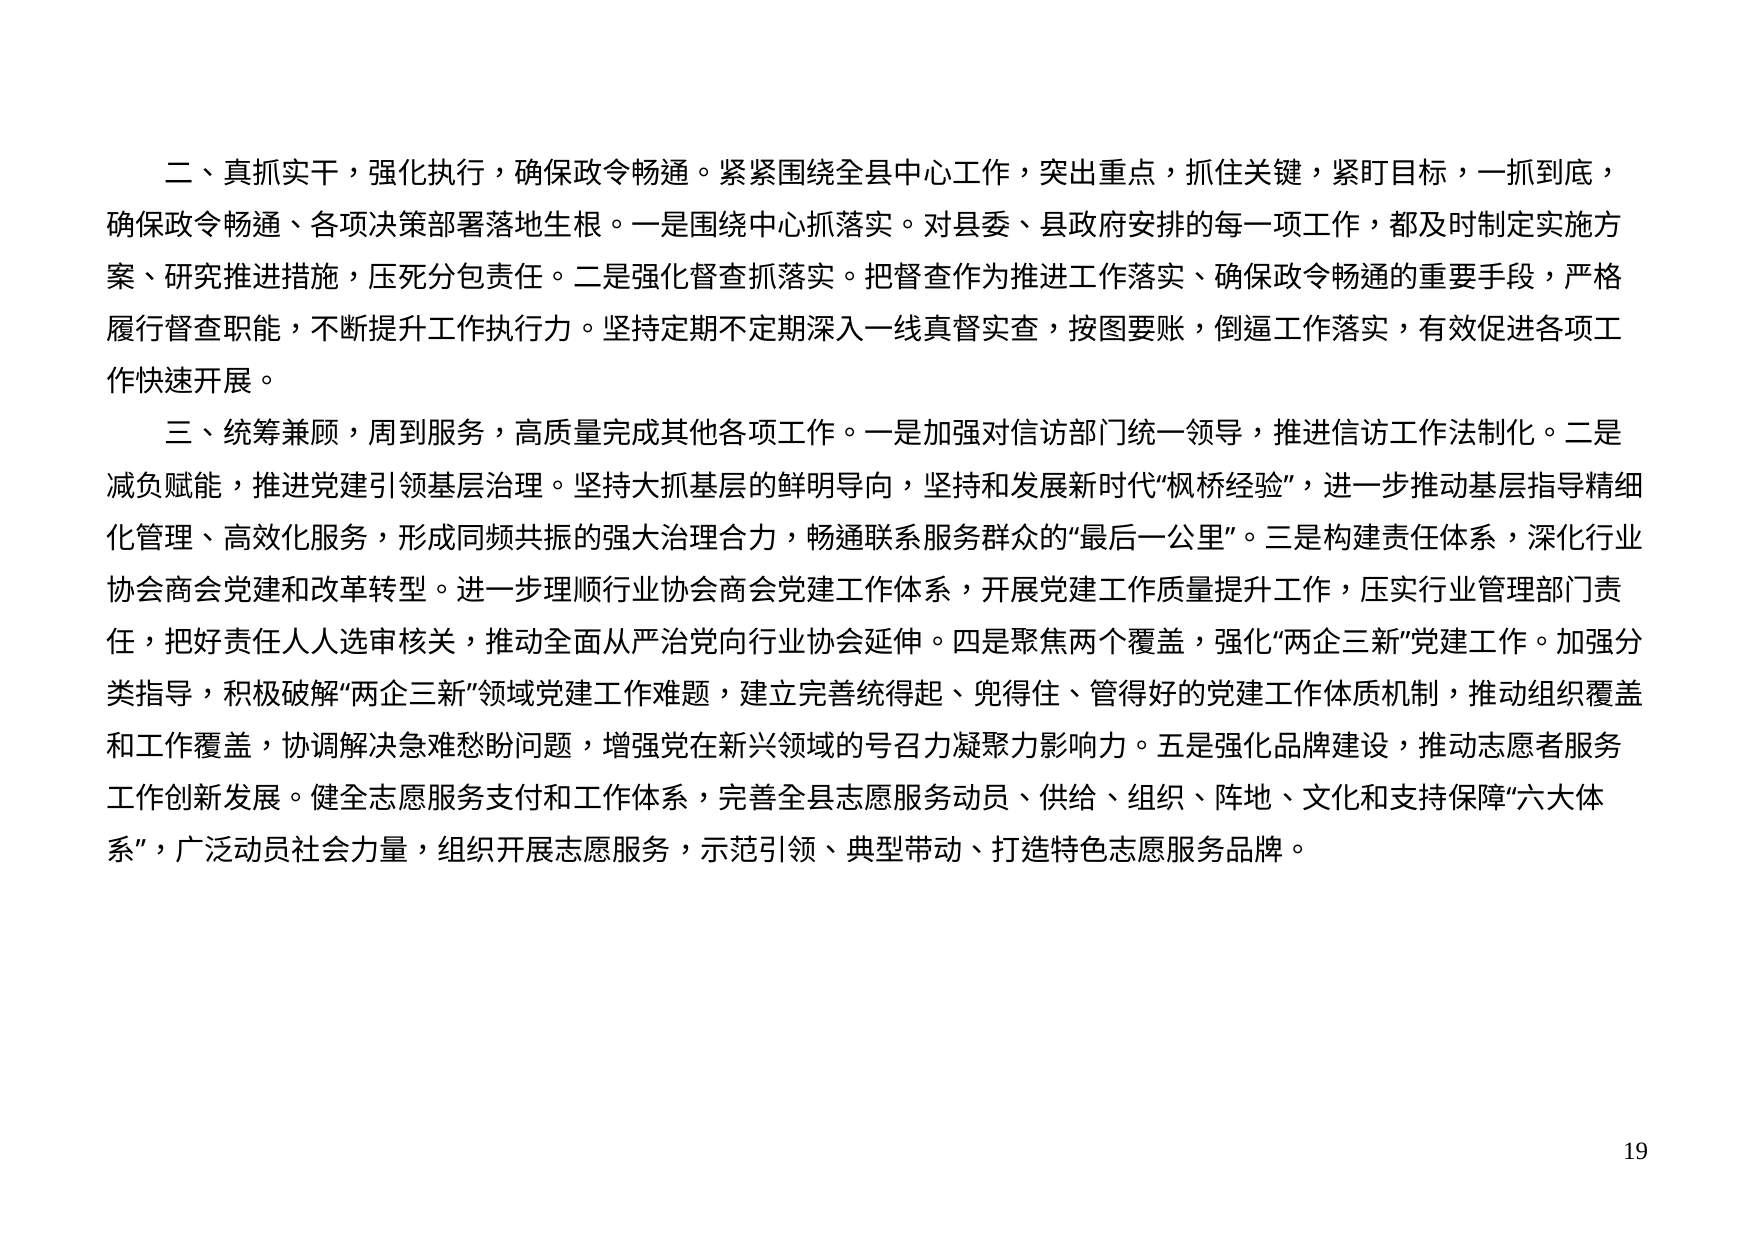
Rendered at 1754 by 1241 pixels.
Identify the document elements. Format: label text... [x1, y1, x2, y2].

text 二、真抓实干，强化执行，确保政令畅通。紧紧围绕全县中心工作，突出重点，抓住关键，紧盯目标，一抓到底，确保政令畅通、各项决策部署落地生根。一是围绕中心抓落实。对县委、县政府安排的每一项工作，都及时制定实施方案、研究推进措施，压死分包责任。二是强化督查抓落实。把督查作为推进工作落实、确保政令畅通的重要手段，严格履行督查职能，不断提升工作执行力。坚持定期不定期深入一线真督实查，按图要账，倒逼工作落实，有效促进各项工作快速开展。 [106, 142, 1648, 402]
text 三、统筹兼顾，周到服务，高质量完成其他各项工作。一是加强对信访部门统一领导，推进信访工作法制化。二是减负赋能，推进党建引领基层治理。坚持大抓基层的鲜明导向，坚持和发展新时代“枫桥经验”，进一步推动基层指导精细化管理、高效化服务，形成同频共振的强大治理合力，畅通联系服务群众的“最后一公里”。三是构建责任体系，深化行业协会商会党建和改革转型。进一步理顺行业协会商会党建工作体系，开展党建工作质量提升工作，压实行业管理部门责任，把好责任人人选审核关，推动全面从严治党向行业协会延伸。四是聚焦两个覆盖，强化“两企三新”党建工作。加强分类指导，积极破解“两企三新”领域党建工作难题，建立完善统得起、兜得住、管得好的党建工作体质机制，推动组织覆盖和工作覆盖，协调解决急难愁盼问题，增强党在新兴领域的号召力凝聚力影响力。五是强化品牌建设，推动志愿者服务工作创新发展。健全志愿服务支付和工作体系，完善全县志愿服务动员、供给、组织、阵地、文化和支持保障“六大体系”，广泛动员社会力量，组织开展志愿服务，示范引领、典型带动、打造特色志愿服务品牌。 [106, 402, 1648, 871]
